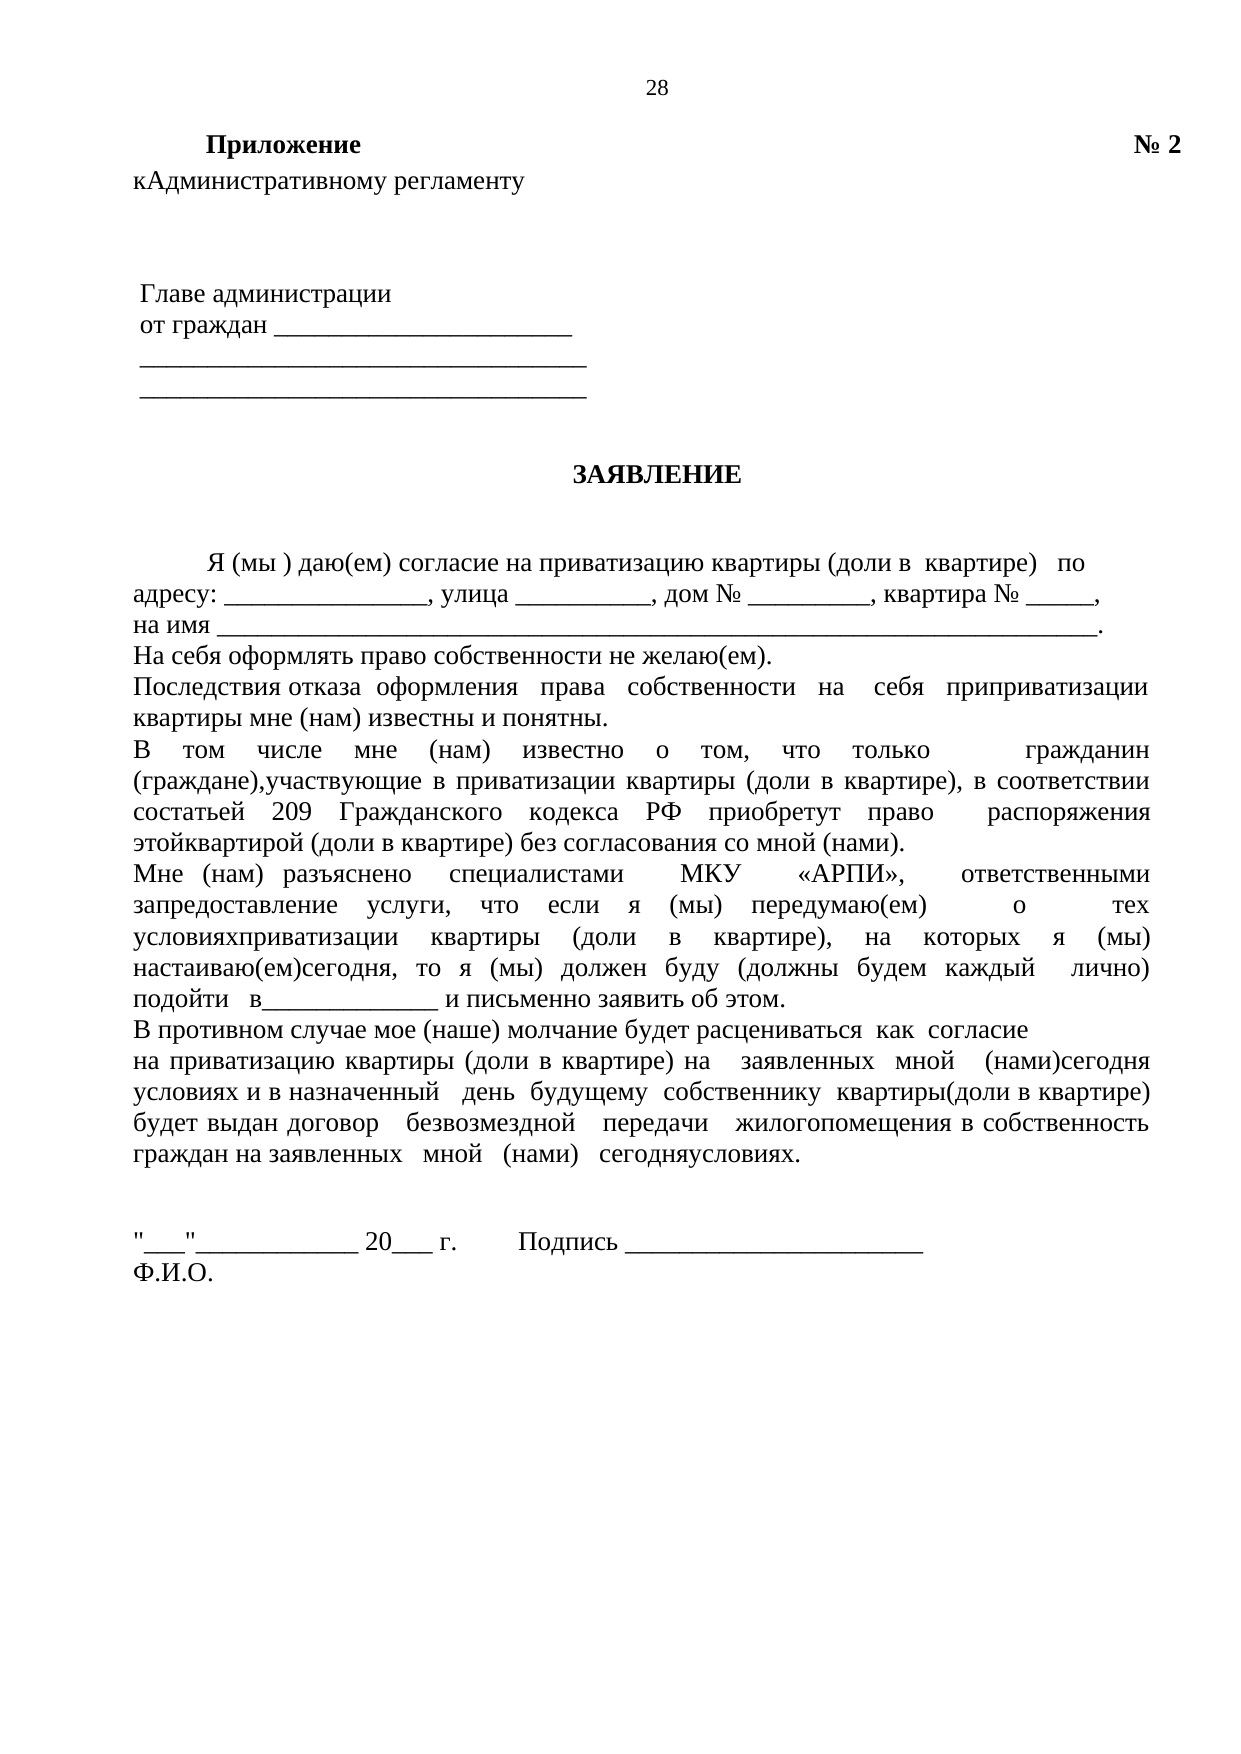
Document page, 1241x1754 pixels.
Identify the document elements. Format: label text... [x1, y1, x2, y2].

text на имя _________________________________________________________________. [133, 608, 1152, 639]
text _________________________________ [133, 339, 1181, 370]
text Ф.И.О. [133, 1256, 1181, 1288]
text на приватизацию квартиры (доли в квартире) на заявленных мной (нами)сегодня условиях и в назначенный день будущему собственнику квартиры(доли в квартире) будет выдан договор безвозмездной передачи жилогопомещения в собственность граждан на заявленных мной (нами) сегодняусловиях. [133, 1044, 1152, 1169]
text В том числе мне (нам) известно о том, что только гражданин (граждане),участвующие в приватизации квартиры (доли в квартире), в соответствии состатьей 209 Гражданского кодекса РФ приобретут право распоряжения этойквартирой (доли в квартире) без согласования со мной (нами). [133, 733, 1152, 857]
text Последствия отказа оформления права собственности на себя приприватизации квартиры мне (нам) известны и понятны. [133, 670, 1152, 733]
text В противном случае мое (наше) молчание будет расцениваться как согласие [133, 1013, 1152, 1044]
text ЗАЯВЛЕНИЕ [133, 458, 1181, 489]
text _________________________________ [133, 370, 1181, 402]
text от граждан ______________________ [133, 308, 1181, 339]
text Приложение № 2 кАдминистративному регламенту [133, 128, 1181, 195]
text Мне (нам) разъяснено специалистами МКУ «АРПИ», ответственными запредоставление услуги, что если я (мы) передумаю(ем) о тех условияхприватизации квартиры (доли в квартире), на которых я (мы) настаиваю(ем)сегодня, то я (мы) должен буду (должны будем каждый лично) подойти в_____________ и письменно заявить об этом. [133, 857, 1152, 1013]
text "___"____________ 20___ г. Подпись ______________________ [133, 1225, 1181, 1256]
text Я (мы ) даю(ем) согласие на приватизацию квартиры (доли в квартире) по [133, 546, 1152, 577]
text На себя оформлять право собственности не желаю(ем). [133, 639, 1152, 670]
text адресу: _______________, улица __________, дом № _________, квартира № _____, [133, 577, 1152, 608]
text Главе администрации [133, 277, 1181, 308]
